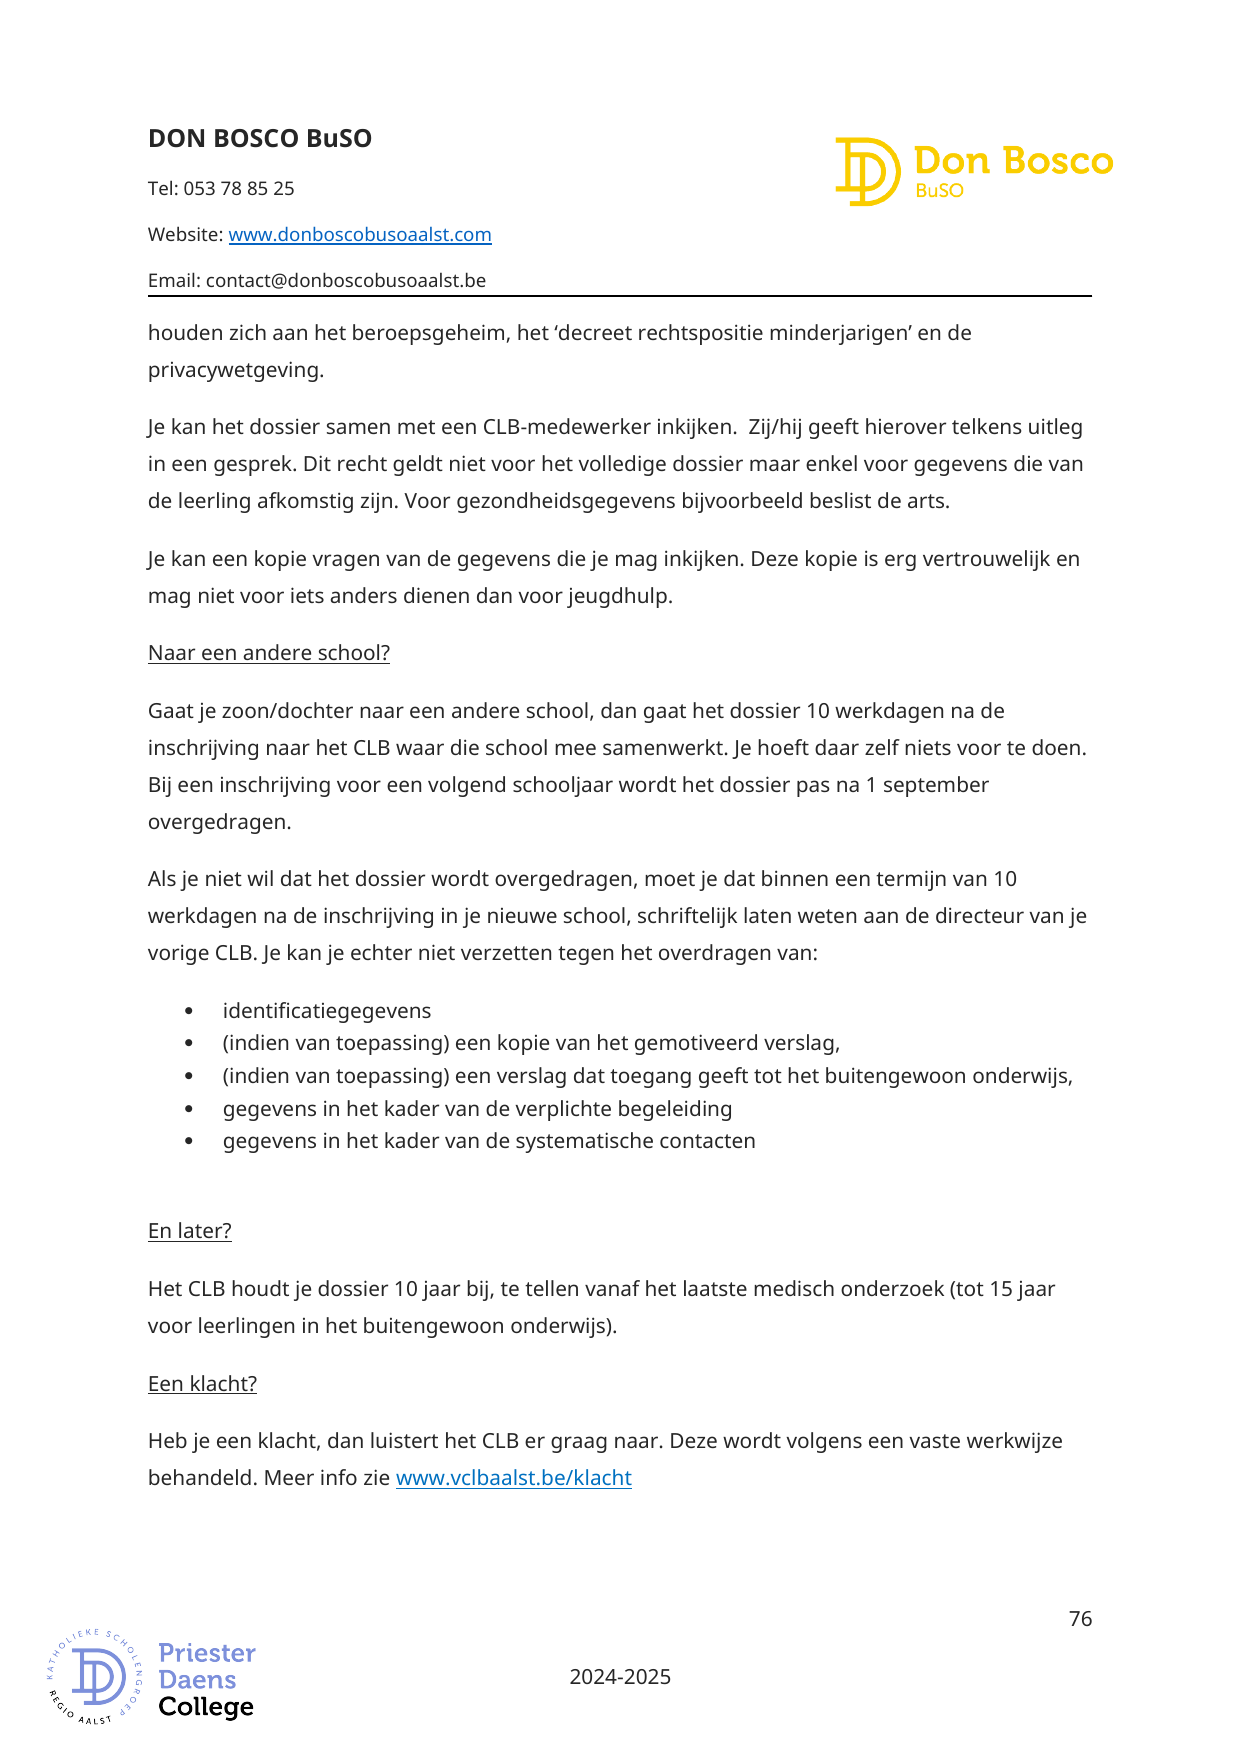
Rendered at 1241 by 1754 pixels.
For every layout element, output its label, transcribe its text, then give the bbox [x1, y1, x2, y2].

text Als je niet wil dat het dossier wordt overgedragen, moet je dat binnen een termijn van 10 werkdagen na de inschrijving in je nieuwe school, schriftelijk laten weten aan de directeur van je vorige CLB. Je kan je echter niet verzetten tegen het overdragen van: [148, 864, 1092, 967]
text En later? [148, 1217, 1092, 1245]
text Het CLB houdt je dossier 10 jaar bij, te tellen vanaf het laatste medisch onderzoek (tot 15 jaar voor leerlingen in het buitengewoon onderwijs). [148, 1274, 1092, 1340]
text Een klacht? [148, 1369, 1092, 1397]
list gegevens in het kader van de verplichte begeleiding [185, 1094, 1092, 1122]
picture [2, 1584, 300, 1754]
list identificatiegegevens [185, 996, 1092, 1024]
picture [796, 98, 1152, 245]
text Gaat je zoon/dochter naar een andere school, dan gaat het dossier 10 werkdagen na de inschrijving naar het CLB waar die school mee samenwerkt. Je hoeft daar zelf niets voor te doen. Bij een inschrijving voor een volgend schooljaar wordt het dossier pas na 1 september overgedragen. [148, 696, 1092, 835]
list gegevens in het kader van de systematische contacten [185, 1126, 1092, 1155]
text Naar een andere school? [148, 638, 1092, 667]
list (indien van toepassing) een verslag dat toegang geeft tot het buitengewoon onderwijs, [185, 1061, 1092, 1089]
text Je kan het dossier samen met een CLB-medewerker inkijken. Zij/hij geeft hierover telkens uitleg in een gesprek. Dit recht geldt niet voor het volledige dossier maar enkel voor gegevens die van de leerling afkomstig zijn. Voor gezondheidsgegevens bijvoorbeeld beslist de arts. [148, 412, 1092, 514]
text Heb je een klacht, dan luistert het CLB er graag naar. Deze wordt volgens een vaste werkwijze behandeld. Meer info zie www.vclbaalst.be/klacht [148, 1427, 1092, 1492]
list (indien van toepassing) een kopie van het gemotiveerd verslag, [185, 1028, 1092, 1057]
text Je kan een kopie vragen van de gegevens die je mag inkijken. Deze kopie is erg vertrouwelijk en mag niet voor iets anders dienen dan voor jeugdhulp. [148, 544, 1092, 609]
